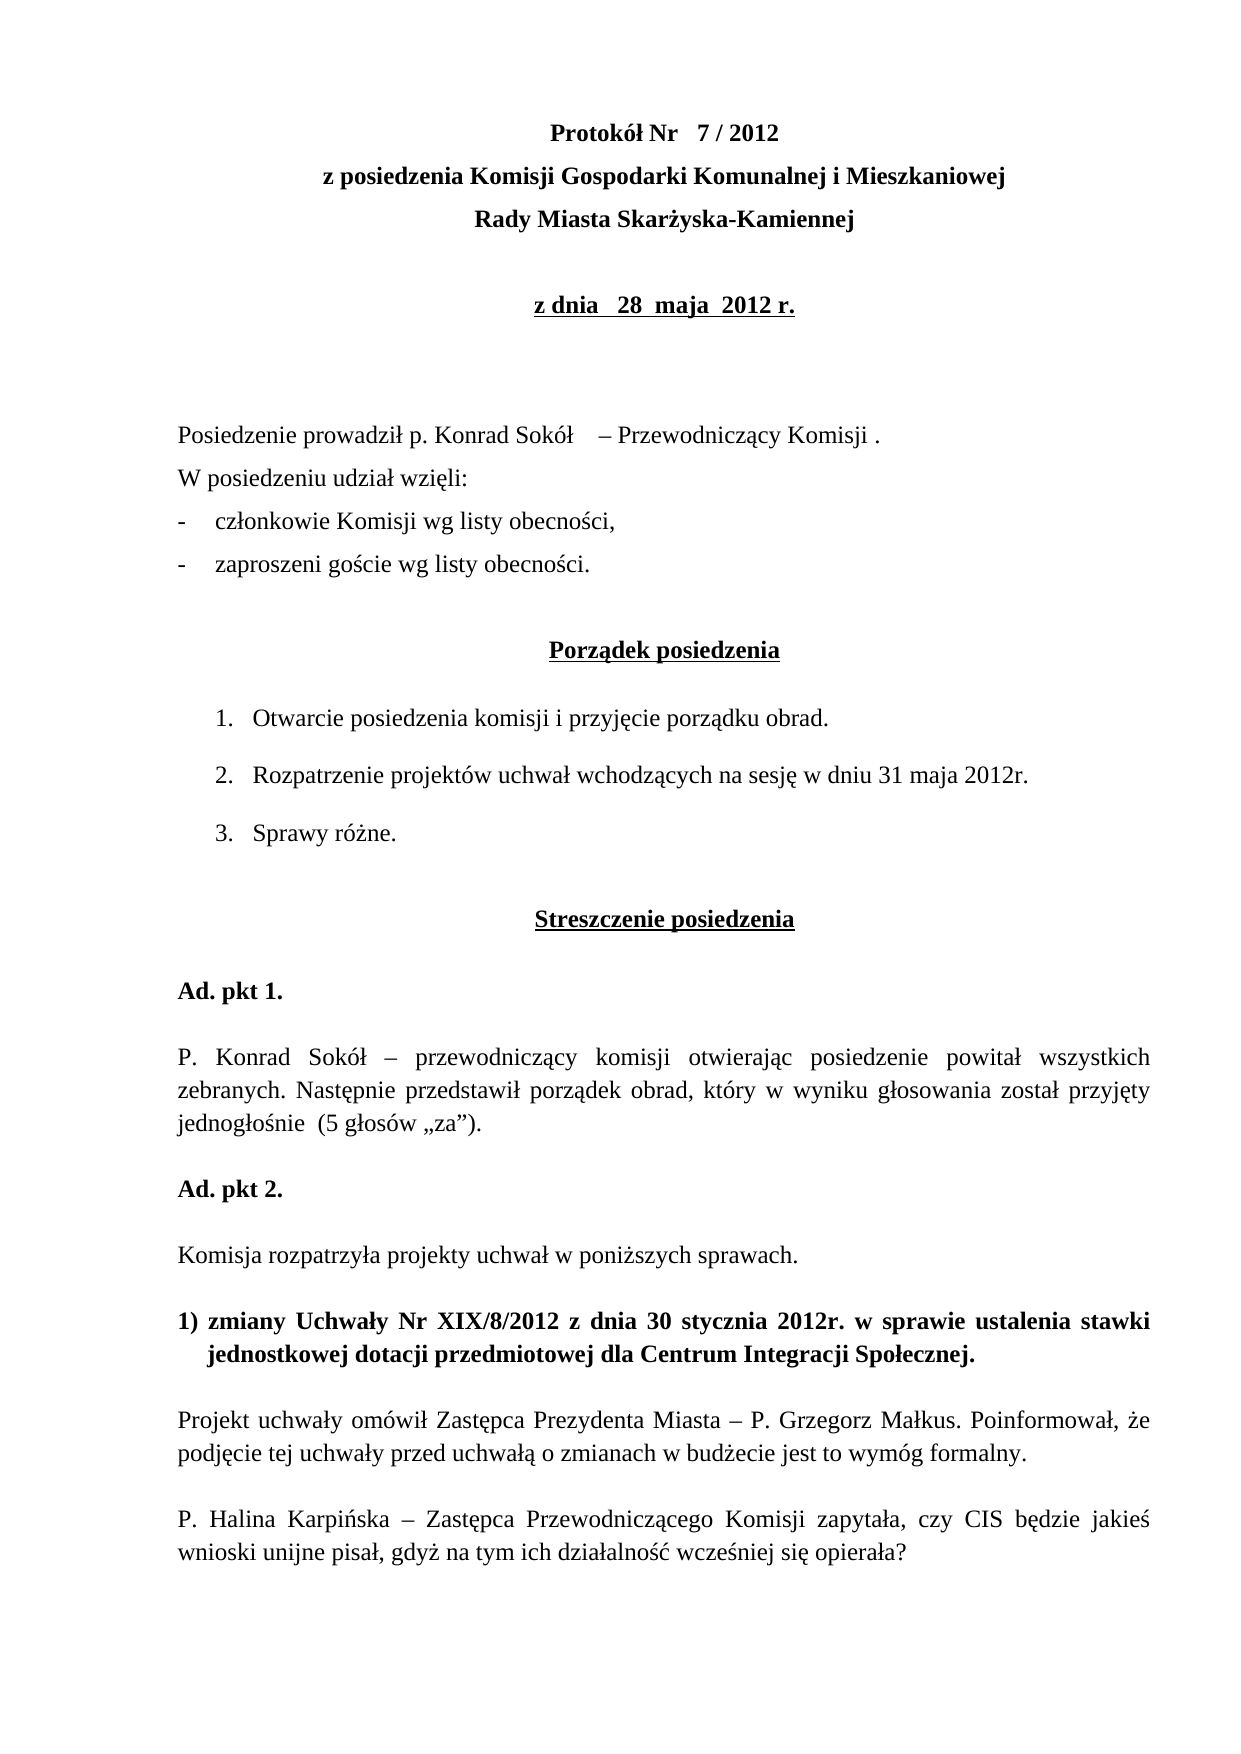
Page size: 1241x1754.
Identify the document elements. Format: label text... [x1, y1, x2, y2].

text Ad. pkt 1. [177, 976, 1152, 1005]
text z dnia 28 maja 2012 r. [177, 291, 1152, 319]
text Protokół Nr 7 / 2012 [177, 118, 1152, 147]
text Streszczenie posiedzenia [177, 904, 1152, 933]
text 1) zmiany Uchwały Nr XIX/8/2012 z dnia 30 stycznia 2012r. w sprawie ustalenia stawki jednostkowej dotacji przedmiotowej dla Centrum Integracji Społecznej. [177, 1306, 1152, 1368]
list Sprawy różne. [215, 818, 1152, 847]
text Posiedzenie prowadził p. Konrad Sokół – Przewodniczący Komisji . [177, 420, 1152, 449]
text z posiedzenia Komisji Gospodarki Komunalnej i Mieszkaniowej [177, 161, 1152, 190]
list zaproszeni goście wg listy obecności. [177, 549, 1152, 578]
text Komisja rozpatrzyła projekty uchwał w poniższych sprawach. [177, 1240, 1152, 1269]
text P. Halina Karpińska – Zastępca Przewodniczącego Komisji zapytała, czy CIS będzie jakieś wnioski unijne pisał, gdyż na tym ich działalność wcześniej się opierała? [177, 1504, 1152, 1566]
text W posiedzeniu udział wzięli: [177, 463, 1152, 492]
text P. Konrad Sokół – przewodniczący komisji otwierając posiedzenie powitał wszystkich zebranych. Następnie przedstawił porządek obrad, który w wyniku głosowania został przyjęty jednogłośnie (5 głosów „za”). [177, 1042, 1152, 1137]
text Projekt uchwały omówił Zastępca Prezydenta Miasta – P. Grzegorz Małkus. Poinformował, że podjęcie tej uchwały przed uchwałą o zmianach w budżecie jest to wymóg formalny. [177, 1405, 1152, 1467]
list Otwarcie posiedzenia komisji i przyjęcie porządku obrad. [215, 703, 1152, 732]
text Porządek posiedzenia [177, 636, 1152, 664]
list Rozpatrzenie projektów uchwał wchodzących na sesję w dniu 31 maja 2012r. [215, 760, 1152, 789]
list członkowie Komisji wg listy obecności, [177, 506, 1152, 535]
text Ad. pkt 2. [177, 1174, 1152, 1203]
text Rady Miasta Skarżyska-Kamiennej [177, 204, 1152, 233]
